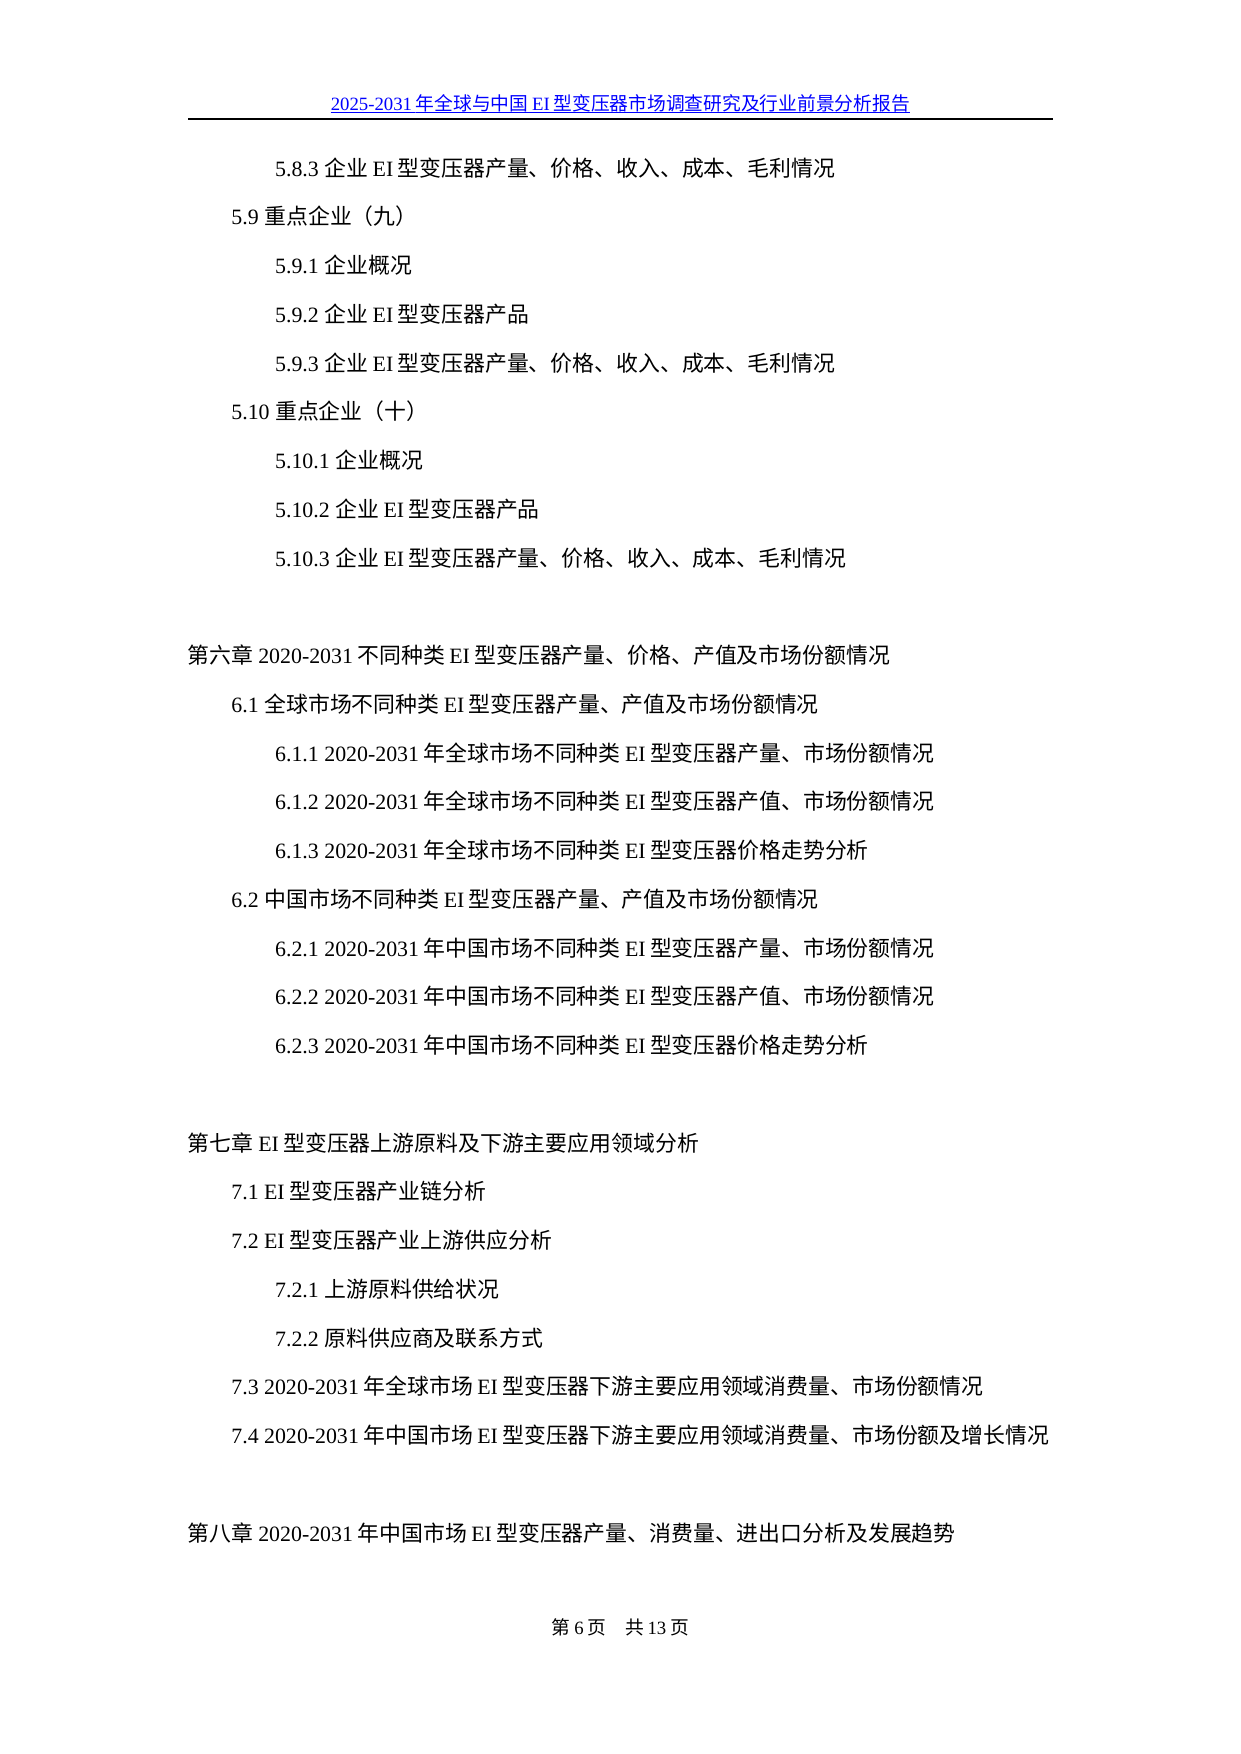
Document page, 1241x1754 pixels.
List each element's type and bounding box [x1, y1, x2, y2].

text [187, 150, 1053, 1548]
